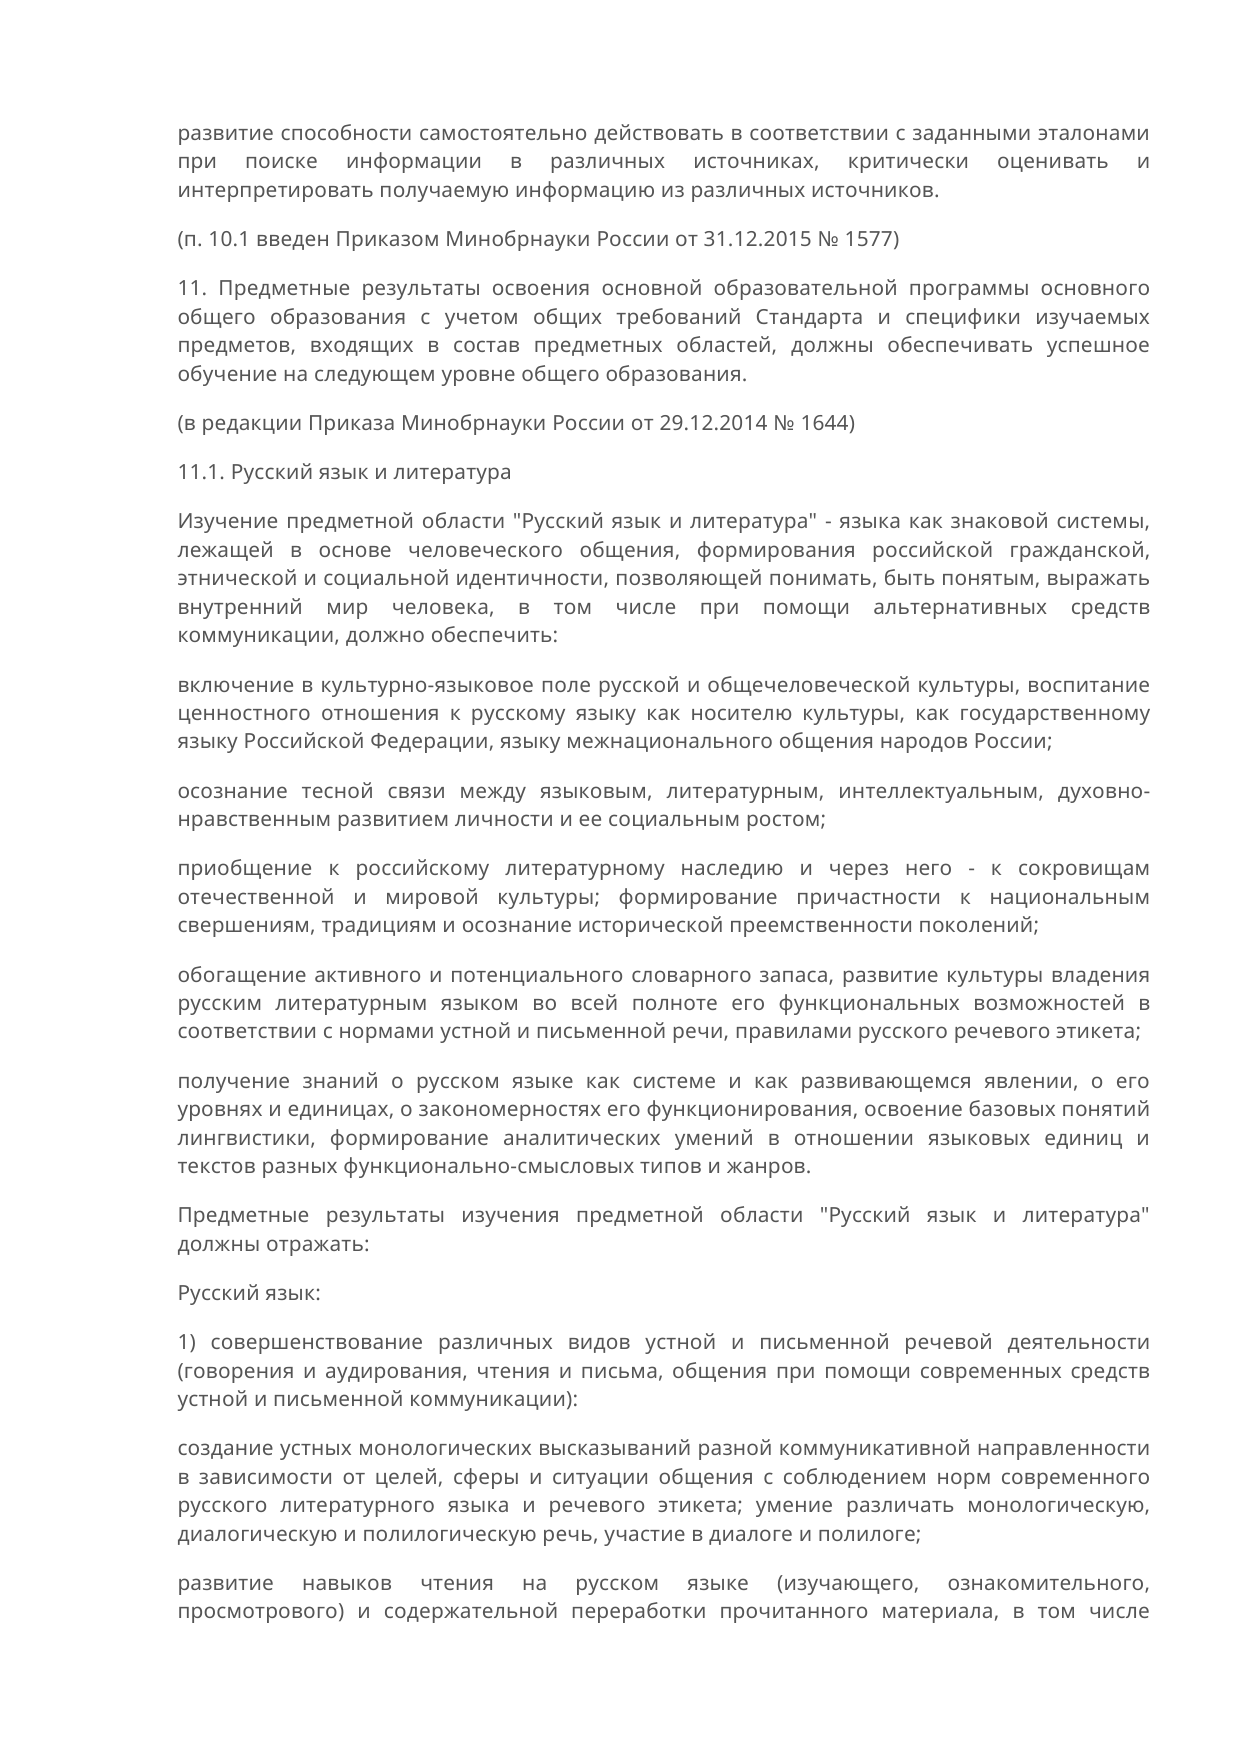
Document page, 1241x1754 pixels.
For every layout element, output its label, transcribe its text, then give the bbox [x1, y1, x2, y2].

text 1) совершенствование различных видов устной и письменной речевой деятельности (говорения и аудирования, чтения и письма, общения при помощи современных средств устной и письменной коммуникации): [177, 1327, 1152, 1413]
text (п. 10.1 введен Приказом Минобрнауки России от 31.12.2015 № 1577) [177, 224, 1152, 253]
text Русский язык: [177, 1278, 1152, 1307]
text получение знаний о русском языке как системе и как развивающемся явлении, о его уровнях и единицах, о закономерностях его функционирования, освоение базовых понятий лингвистики, формирование аналитических умений в отношении языковых единиц и текстов разных функционально-смысловых типов и жанров. [177, 1066, 1152, 1179]
text развитие способности самостоятельно действовать в соответствии с заданными эталонами при поиске информации в различных источниках, критически оценивать и интерпретировать получаемую информацию из различных источников. [177, 118, 1152, 203]
text создание устных монологических высказываний разной коммуникативной направленности в зависимости от целей, сферы и ситуации общения с соблюдением норм современного русского литературного языка и речевого этикета; умение различать монологическую, диалогическую и полилогическую речь, участие в диалоге и полилоге; [177, 1433, 1152, 1547]
text осознание тесной связи между языковым, литературным, интеллектуальным, духовно-нравственным развитием личности и ее социальным ростом; [177, 776, 1152, 833]
text Предметные результаты изучения предметной области "Русский язык и литература" должны отражать: [177, 1200, 1152, 1257]
text приобщение к российскому литературному наследию и через него - к сокровищам отечественной и мировой культуры; формирование причастности к национальным свершениям, традициям и осознание исторической преемственности поколений; [177, 853, 1152, 939]
text Изучение предметной области "Русский язык и литература" - языка как знаковой системы, лежащей в основе человеческого общения, формирования российской гражданской, этнической и социальной идентичности, позволяющей понимать, быть понятым, выражать внутренний мир человека, в том числе при помощи альтернативных средств коммуникации, должно обеспечить: [177, 507, 1152, 649]
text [177, 1568, 1152, 1625]
text 11.1. Русский язык и литература [177, 457, 1152, 486]
text включение в культурно-языковое поле русской и общечеловеческой культуры, воспитание ценностного отношения к русскому языку как носителю культуры, как государственному языку Российской Федерации, языку межнационального общения народов России; [177, 670, 1152, 755]
text 11. Предметные результаты освоения основной образовательной программы основного общего образования с учетом общих требований Стандарта и специфики изучаемых предметов, входящих в состав предметных областей, должны обеспечивать успешное обучение на следующем уровне общего образования. [177, 273, 1152, 387]
text (в редакции Приказа Минобрнауки России от 29.12.2014 № 1644) [177, 408, 1152, 437]
text обогащение активного и потенциального словарного запаса, развитие культуры владения русским литературным языком во всей полноте его функциональных возможностей в соответствии с нормами устной и письменной речи, правилами русского речевого этикета; [177, 960, 1152, 1045]
